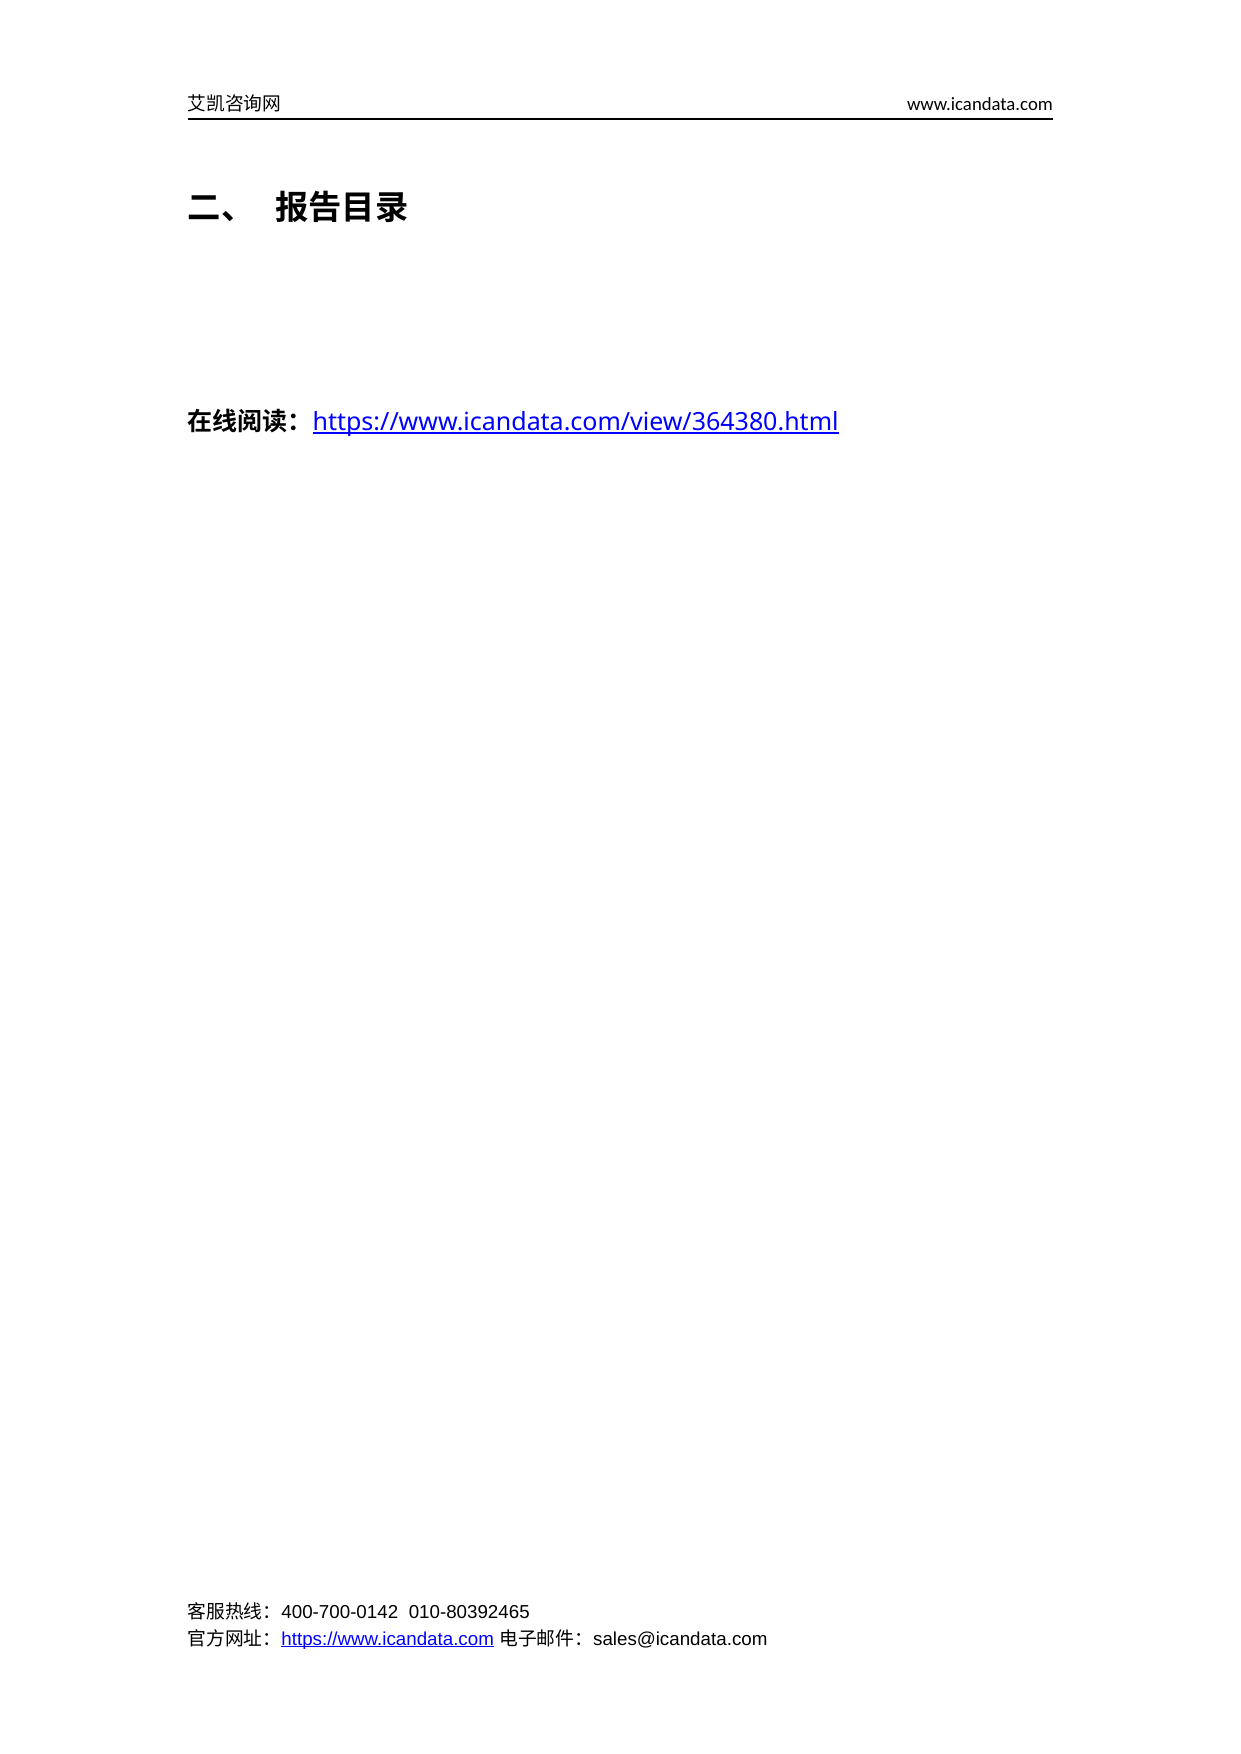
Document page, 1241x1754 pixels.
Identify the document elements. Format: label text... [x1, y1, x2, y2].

text 在线阅读：https://www.icandata.com/view/364380.html [187, 387, 1053, 452]
subtitle 报告目录 [187, 172, 1053, 237]
